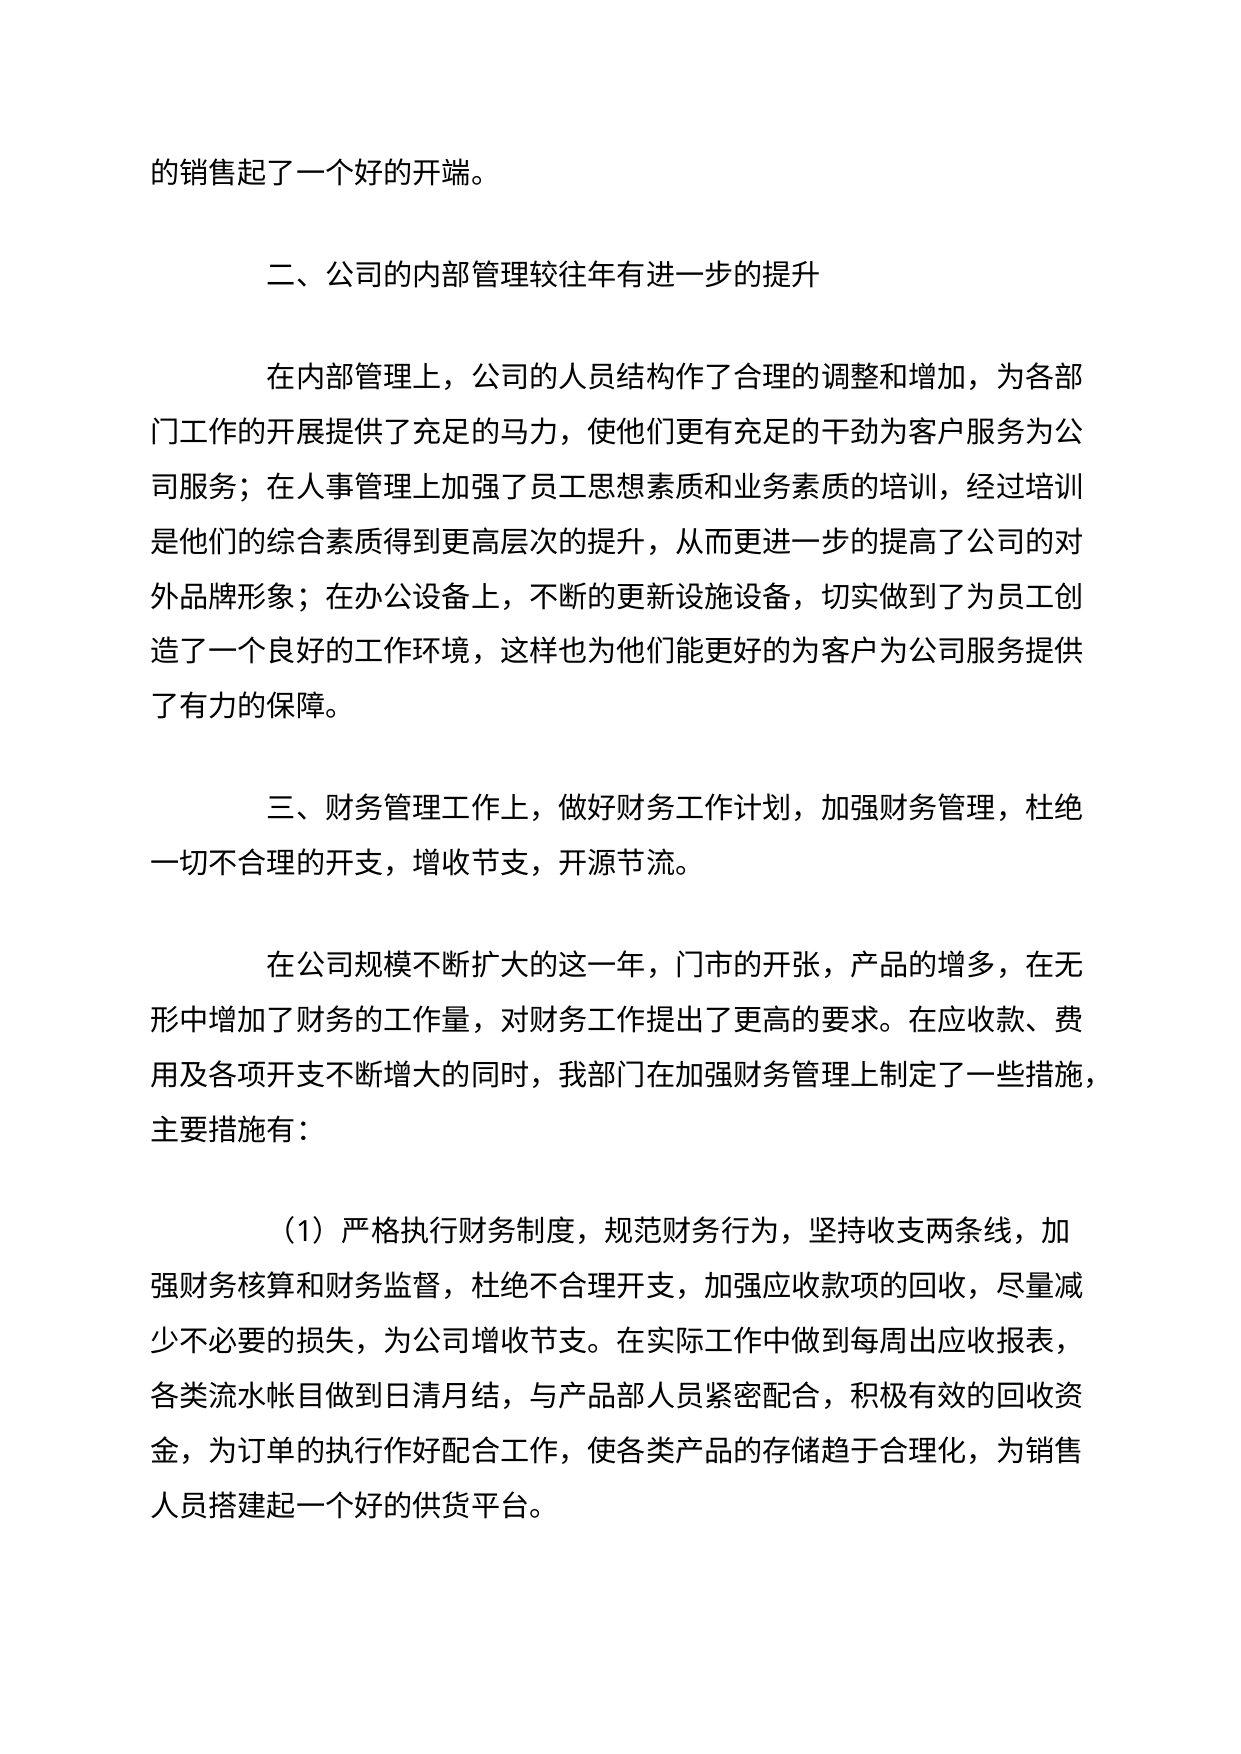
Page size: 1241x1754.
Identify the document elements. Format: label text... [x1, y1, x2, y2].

text 在公司规模不断扩大的这一年，门市的开张，产品的增多，在无形中增加了财务的工作量，对财务工作提出了更高的要求。在应收款、费用及各项开支不断增大的同时，我部门在加强财务管理上制定了一些措施，主要措施有： [150, 941, 1090, 1148]
text （1）严格执行财务制度，规范财务行为，坚持收支两条线，加强财务核算和财务监督，杜绝不合理开支，加强应收款项的回收，尽量减少不必要的损失，为公司增收节支。在实际工作中做到每周出应收报表，各类流水帐目做到日清月结，与产品部人员紧密配合，积极有效的回收资金，为订单的执行作好配合工作，使各类产品的存储趋于合理化，为销售人员搭建起一个好的供货平台。 [150, 1208, 1090, 1525]
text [150, 150, 1090, 192]
text 二、公司的内部管理较往年有进一步的提升 [150, 252, 1090, 294]
text 在内部管理上，公司的人员结构作了合理的调整和增加，为各部门工作的开展提供了充足的马力，使他们更有充足的干劲为客户服务为公司服务；在人事管理上加强了员工思想素质和业务素质的培训，经过培训是他们的综合素质得到更高层次的提升，从而更进一步的提高了公司的对外品牌形象；在办公设备上，不断的更新设施设备，切实做到了为员工创造了一个良好的工作环境，这样也为他们能更好的为客户为公司服务提供了有力的保障。 [150, 353, 1090, 725]
text 三、财务管理工作上，做好财务工作计划，加强财务管理，杜绝一切不合理的开支，增收节支，开源节流。 [150, 785, 1090, 882]
